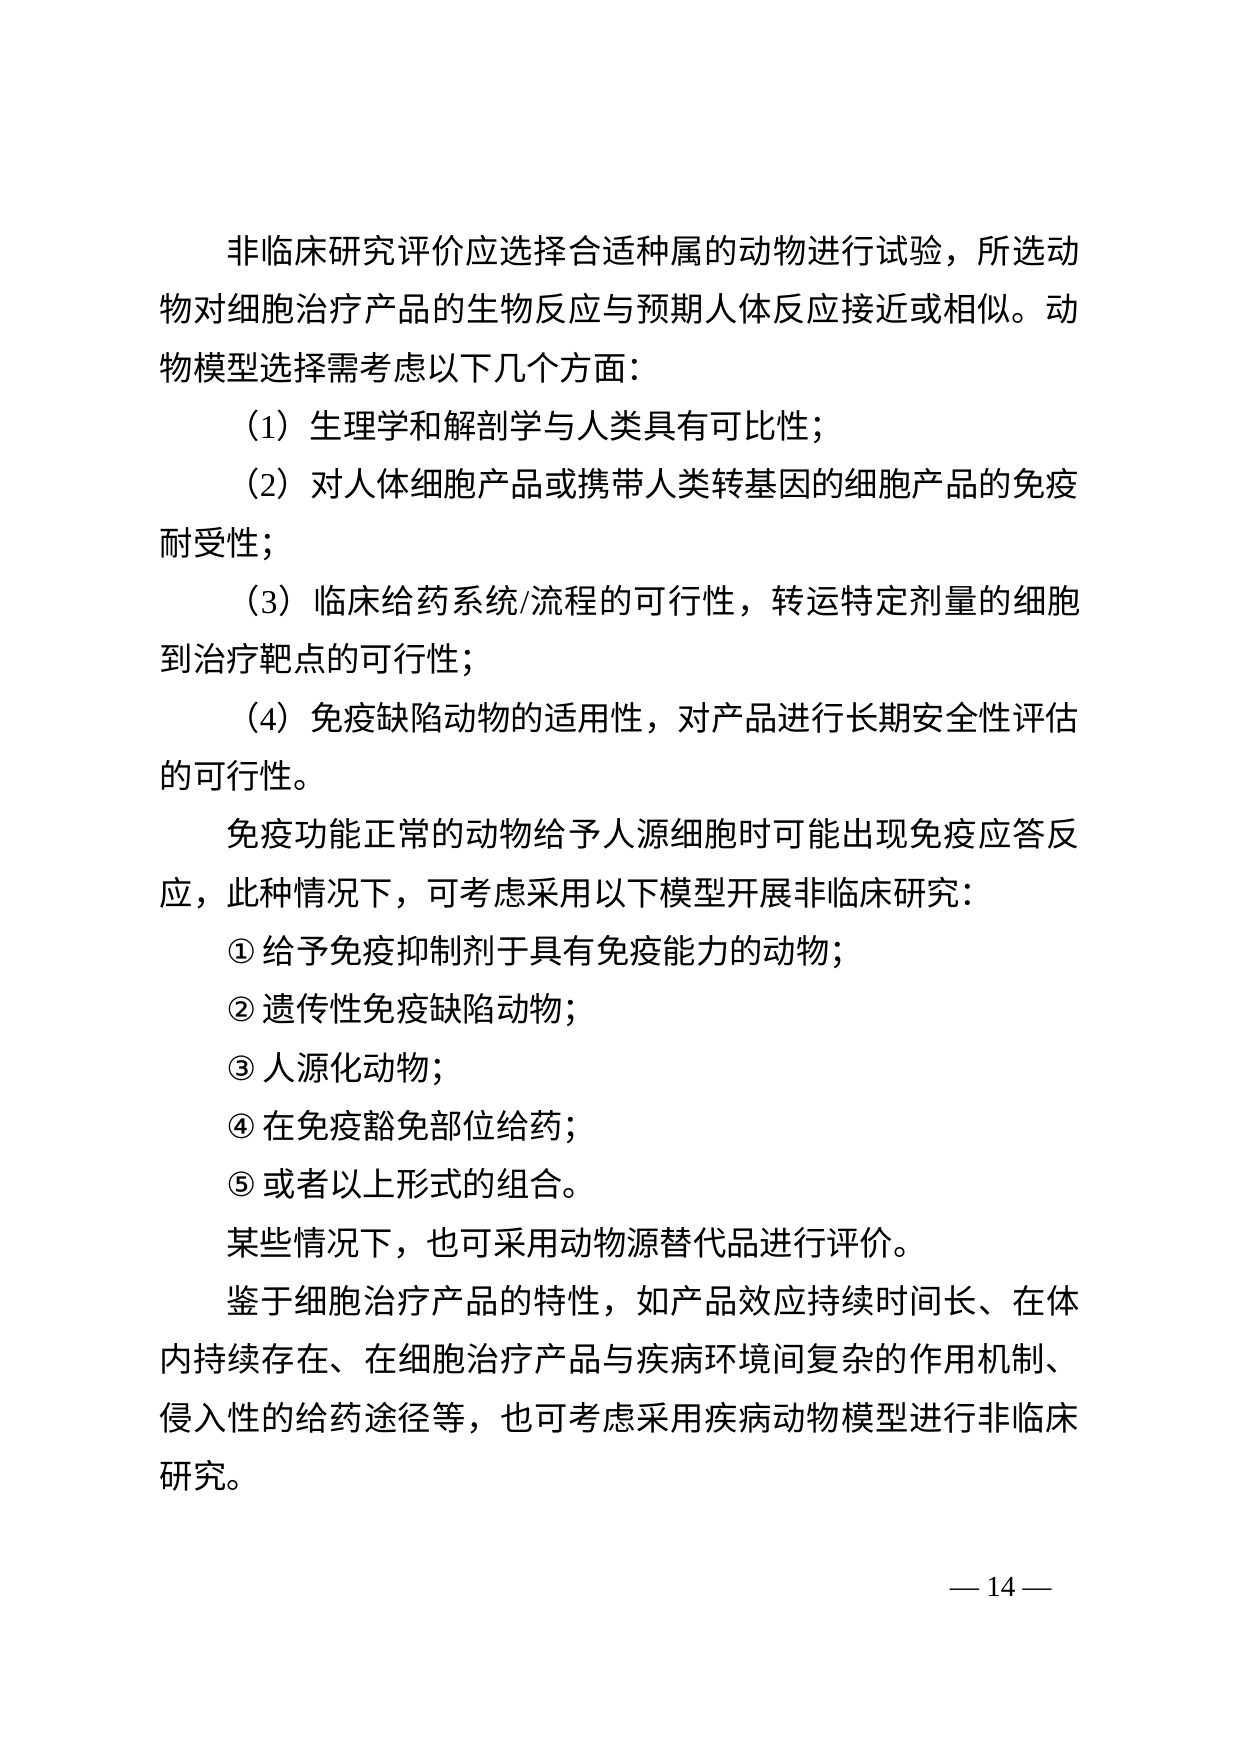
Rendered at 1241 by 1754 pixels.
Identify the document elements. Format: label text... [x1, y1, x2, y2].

text 鉴于细胞治疗产品的特性，如产品效应持续时间长、在体内持续存在、在细胞治疗产品与疾病环境间复杂的作用机制、侵入性的给药途径等，也可考虑采用疾病动物模型进行非临床研究。 [159, 1267, 1081, 1500]
text 免疫功能正常的动物给予人源细胞时可能出现免疫应答反应，此种情况下，可考虑采用以下模型开展非临床研究： [159, 800, 1081, 917]
text （1）生理学和解剖学与人类具有可比性； [159, 392, 1081, 450]
text 某些情况下，也可采用动物源替代品进行评价。 [159, 1208, 1081, 1267]
text ②遗传性免疫缺陷动物； [159, 975, 1081, 1033]
text 非临床研究评价应选择合适种属的动物进行试验，所选动物对细胞治疗产品的生物反应与预期人体反应接近或相似。动物模型选择需考虑以下几个方面： [159, 217, 1081, 392]
text （2）对人体细胞产品或携带人类转基因的细胞产品的免疫耐受性； [159, 450, 1081, 567]
text ⑤或者以上形式的组合。 [159, 1150, 1081, 1208]
text ①给予免疫抑制剂于具有免疫能力的动物； [159, 917, 1081, 975]
text （4）免疫缺陷动物的适用性，对产品进行长期安全性评估的可行性。 [159, 683, 1081, 800]
text （3）临床给药系统/流程的可行性，转运特定剂量的细胞到治疗靶点的可行性； [159, 567, 1081, 683]
text ③人源化动物； [159, 1033, 1081, 1092]
text ④在免疫豁免部位给药； [159, 1092, 1081, 1150]
